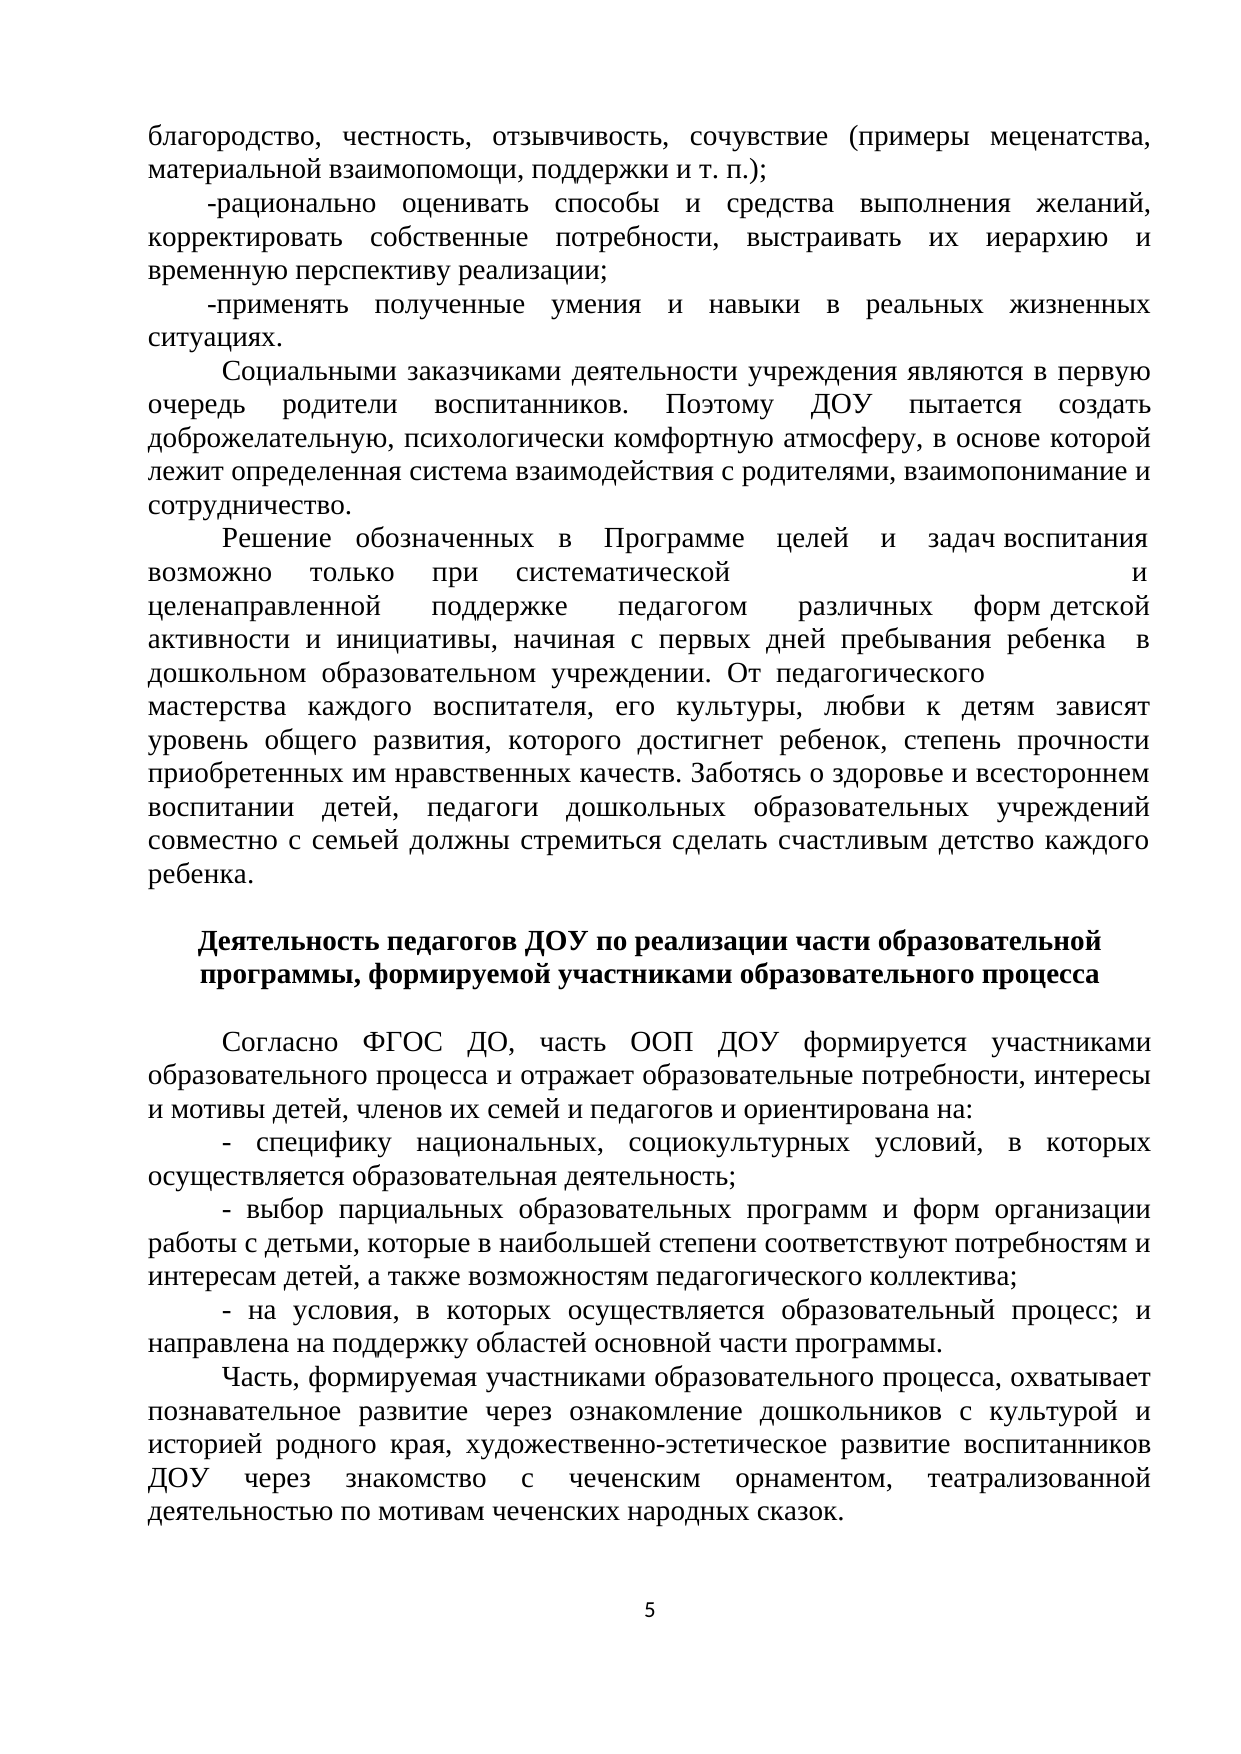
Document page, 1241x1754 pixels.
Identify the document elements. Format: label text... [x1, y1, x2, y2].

text - специфику национальных, социокультурных условий, в которых осуществляется образовательная деятельность; [148, 1124, 1152, 1191]
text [148, 118, 1152, 185]
text -применять полученные умения и навыки в реальных жизненных ситуациях. [148, 286, 1152, 353]
text Часть, формируемая участниками образовательного процесса, охватывает познавательное развитие через ознакомление дошкольников с культурой и историей родного края, художественно-эстетическое развитие воспитанников ДОУ через знакомство с чеченским орнаментом, театрализованной деятельностью по мотивам чеченских народных сказок. [148, 1359, 1152, 1527]
text Решение обозначенных в Программе целей и задач воспитания возможно только при систематической и целенаправленной поддержке педагогом различных форм детской активности и инициативы, начиная с первых дней пребывания ребенка в дошкольном образовательном учреждении. От педагогического [148, 521, 1152, 688]
text мастерства каждого воспитателя, его культуры, любви к детям зависят уровень общего развития, которого достигнет ребенок, степень прочности приобретенных им нравственных качеств. Заботясь о здоровье и всестороннем воспитании детей, педагоги дошкольных образовательных учреждений совместно с семьей должны стремиться сделать счастливым детство каждого ребенка. [148, 688, 1152, 889]
text Согласно ФГОС ДО, часть ООП ДОУ формируется участниками образовательного процесса и отражает образовательные потребности, интересы и мотивы детей, членов их семей и педагогов и ориентирована на: [148, 1024, 1152, 1124]
text Деятельность педагогов ДОУ по реализации части образовательной программы, формируемой участниками образовательного процесса [148, 923, 1152, 990]
text Социальными заказчиками деятельности учреждения являются в первую очередь родители воспитанников. Поэтому ДОУ пытается создать доброжелательную, психологически комфортную атмосферу, в основе которой лежит определенная система взаимодействия с родителями, взаимопонимание и сотрудничество. [148, 353, 1152, 521]
text - выбор парциальных образовательных программ и форм организации работы с детьми, которые в наибольшей степени соответствуют потребностям и интересам детей, а также возможностям педагогического коллектива; [148, 1191, 1152, 1292]
text -рационально оценивать способы и средства выполнения желаний, корректировать собственные потребности, выстраивать их иерархию и временную перспективу реализации; [148, 185, 1152, 286]
text - на условия, в которых осуществляется образовательный процесс; и направлена на поддержку областей основной части программы. [148, 1292, 1152, 1359]
